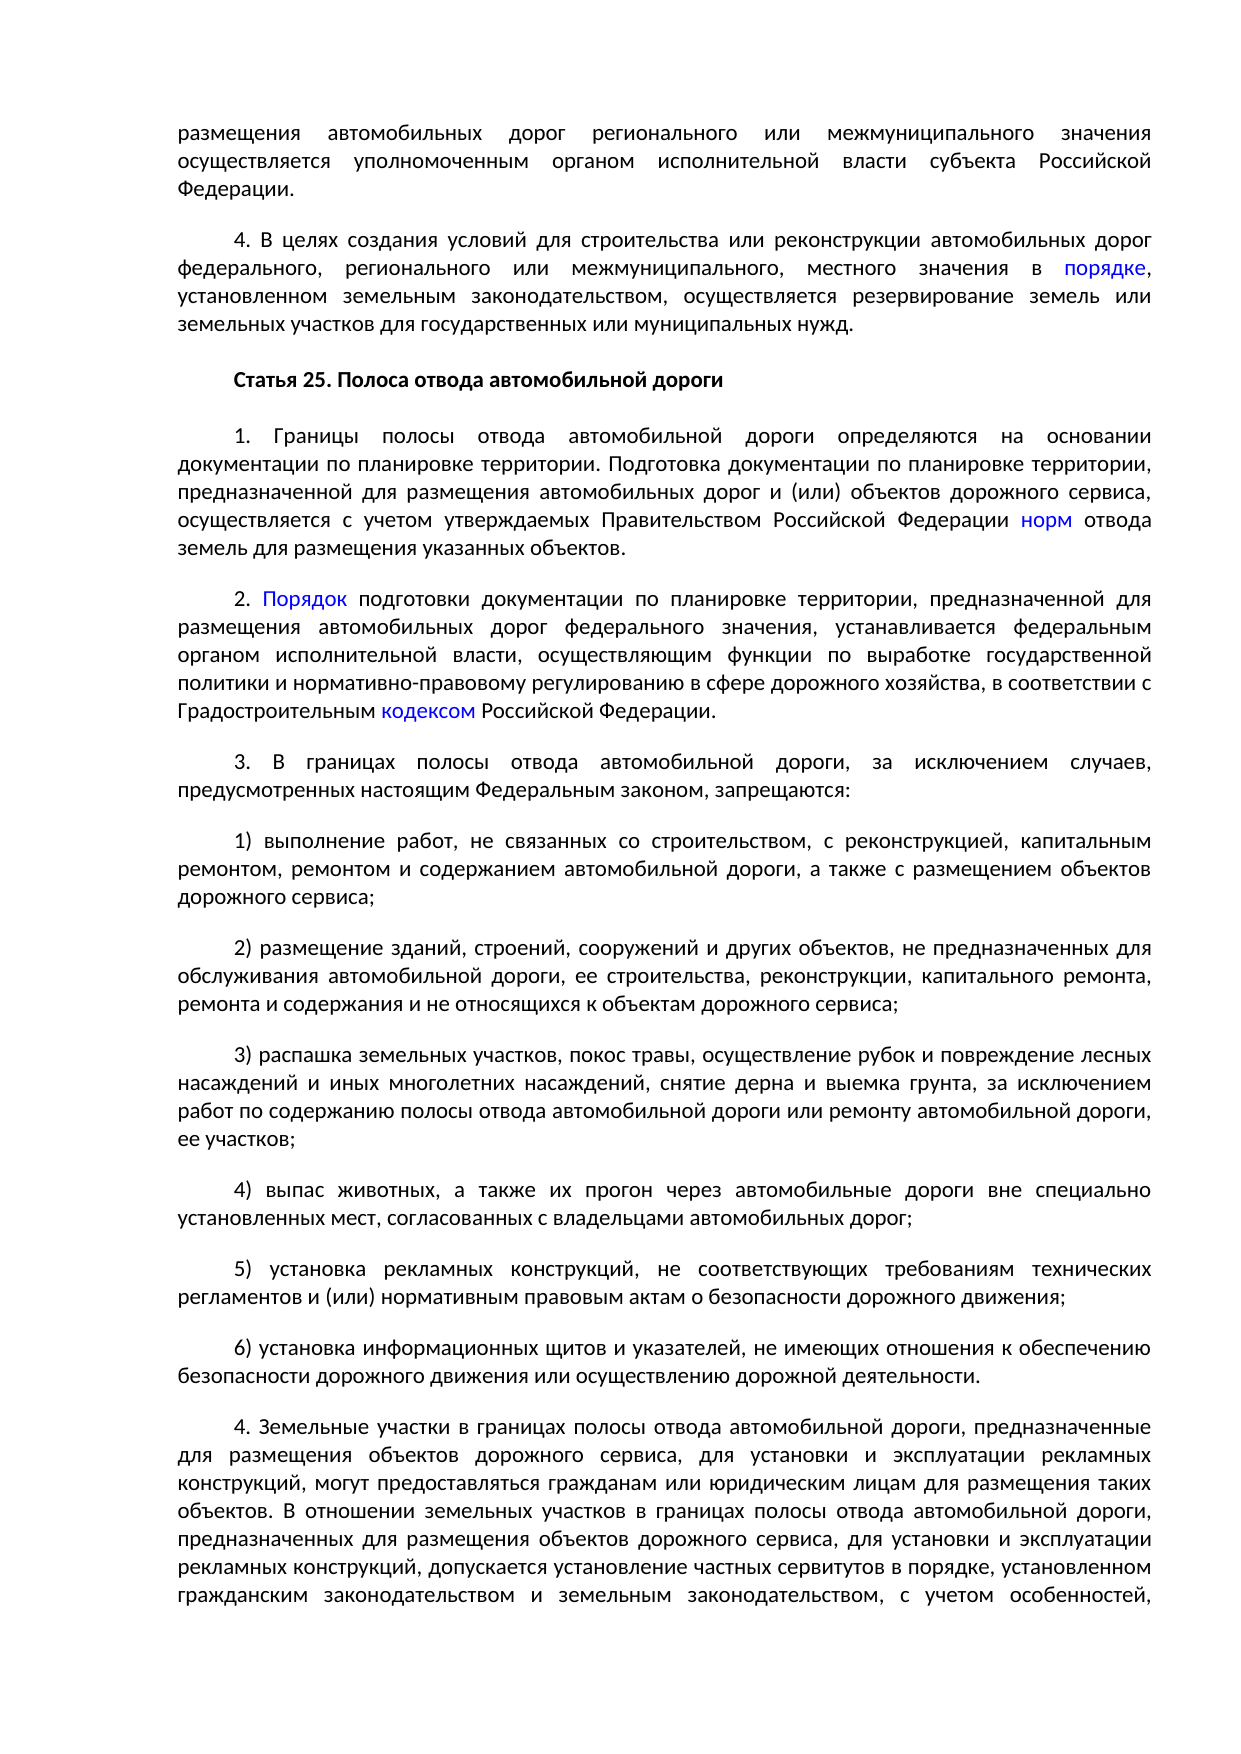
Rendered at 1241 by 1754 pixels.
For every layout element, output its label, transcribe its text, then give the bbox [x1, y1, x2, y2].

text 1) выполнение работ, не связанных со строительством, с реконструкцией, капитальным ремонтом, ремонтом и содержанием автомобильной дороги, а также с размещением объектов дорожного сервиса; [177, 826, 1152, 910]
text 3) распашка земельных участков, покос травы, осуществление рубок и повреждение лесных насаждений и иных многолетних насаждений, снятие дерна и выемка грунта, за исключением работ по содержанию полосы отвода автомобильной дороги или ремонту автомобильной дороги, ее участков; [177, 1040, 1152, 1152]
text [177, 118, 1152, 202]
title Статья 25. Полоса отвода автомобильной дороги [177, 365, 1152, 393]
text 1. Границы полосы отвода автомобильной дороги определяются на основании документации по планировке территории. Подготовка документации по планировке территории, предназначенной для размещения автомобильных дорог и (или) объектов дорожного сервиса, осуществляется с учетом утверждаемых Правительством Российской Федерации норм отвода земель для размещения указанных объектов. [177, 421, 1152, 561]
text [177, 1412, 1152, 1608]
text 4) выпас животных, а также их прогон через автомобильные дороги вне специально установленных мест, согласованных с владельцами автомобильных дорог; [177, 1175, 1152, 1231]
text 3. В границах полосы отвода автомобильной дороги, за исключением случаев, предусмотренных настоящим Федеральным законом, запрещаются: [177, 747, 1152, 803]
text 4. В целях создания условий для строительства или реконструкции автомобильных дорог федерального, регионального или межмуниципального, местного значения в порядке, установленном земельным законодательством, осуществляется резервирование земель или земельных участков для государственных или муниципальных нужд. [177, 225, 1152, 337]
text 2. Порядок подготовки документации по планировке территории, предназначенной для размещения автомобильных дорог федерального значения, устанавливается федеральным органом исполнительной власти, осуществляющим функции по выработке государственной политики и нормативно-правовому регулированию в сфере дорожного хозяйства, в соответствии с Градостроительным кодексом Российской Федерации. [177, 584, 1152, 724]
text 2) размещение зданий, строений, сооружений и других объектов, не предназначенных для обслуживания автомобильной дороги, ее строительства, реконструкции, капитального ремонта, ремонта и содержания и не относящихся к объектам дорожного сервиса; [177, 933, 1152, 1017]
text 6) установка информационных щитов и указателей, не имеющих отношения к обеспечению безопасности дорожного движения или осуществлению дорожной деятельности. [177, 1333, 1152, 1389]
text 5) установка рекламных конструкций, не соответствующих требованиям технических регламентов и (или) нормативным правовым актам о безопасности дорожного движения; [177, 1254, 1152, 1310]
